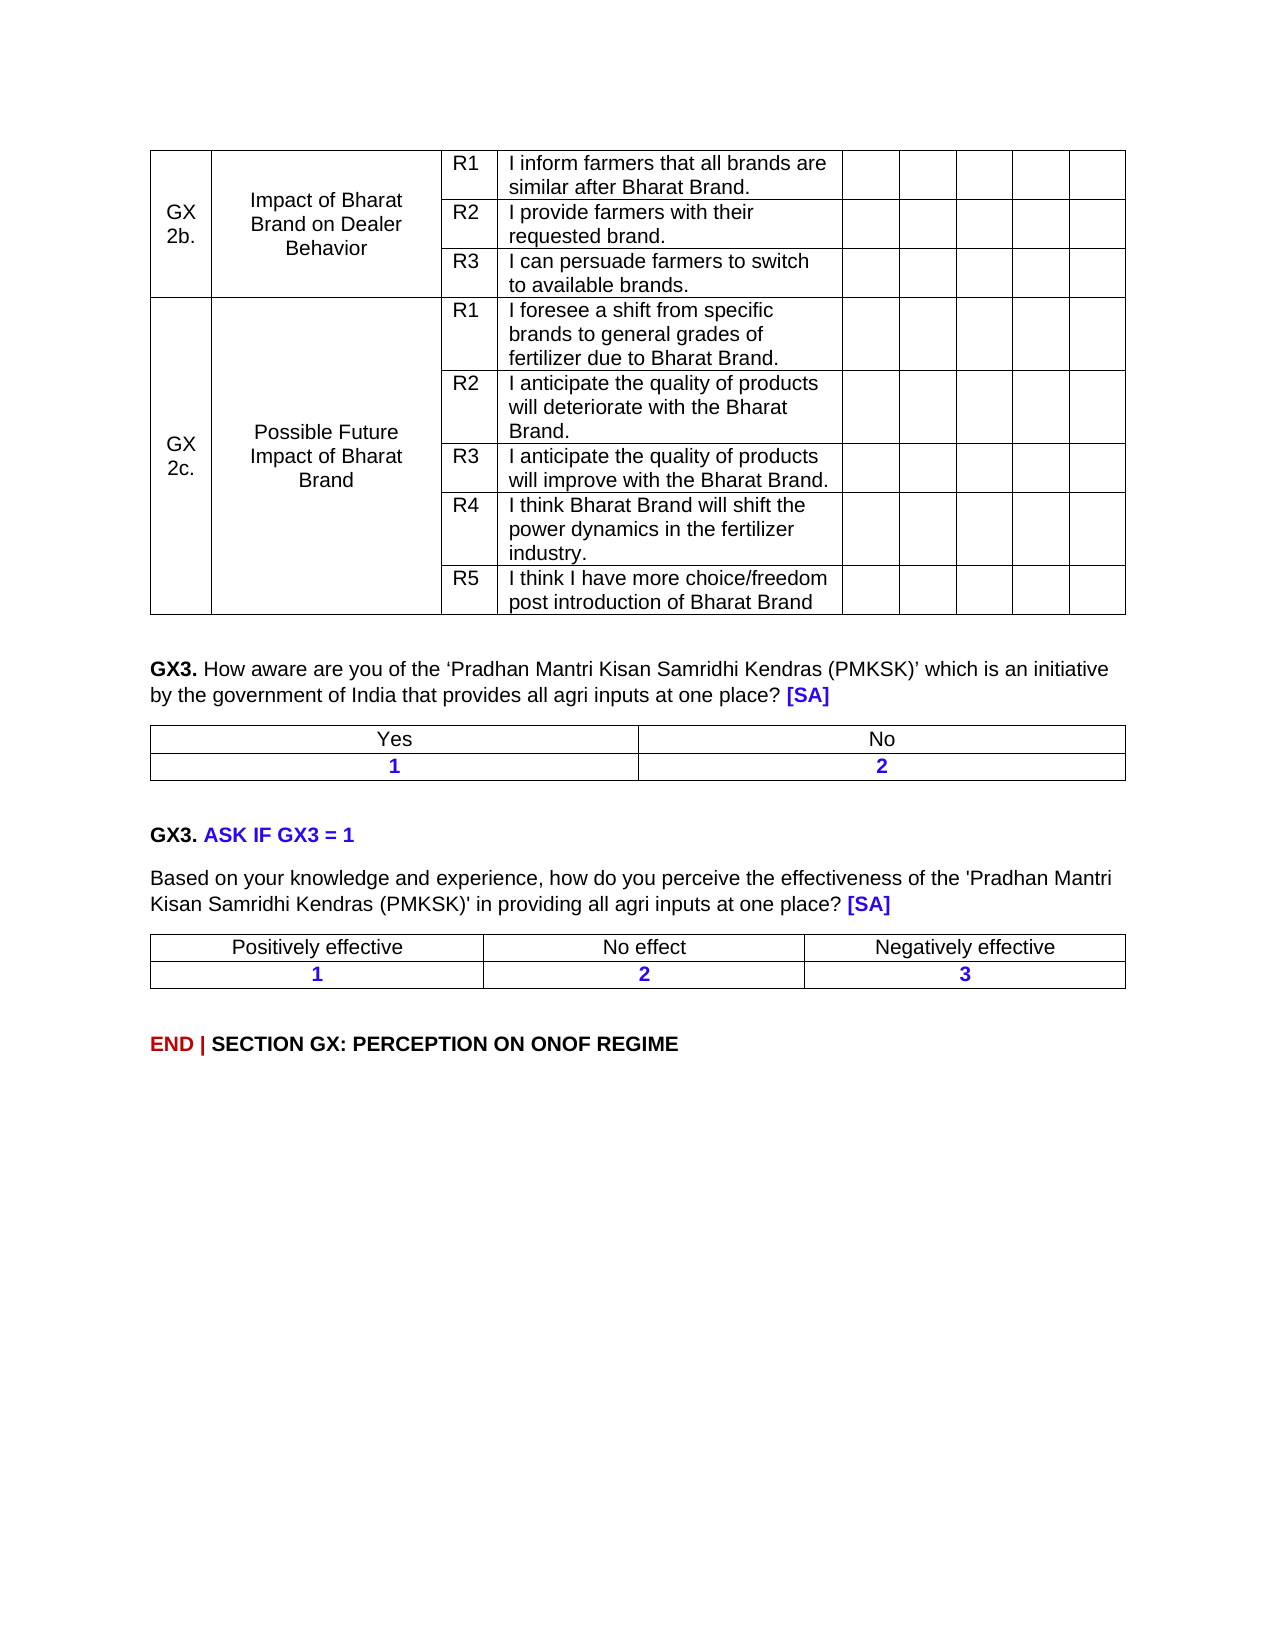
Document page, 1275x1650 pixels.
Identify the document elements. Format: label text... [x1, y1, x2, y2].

text END | SECTION GX: PERCEPTION ON ONOF REGIME [150, 1032, 1125, 1056]
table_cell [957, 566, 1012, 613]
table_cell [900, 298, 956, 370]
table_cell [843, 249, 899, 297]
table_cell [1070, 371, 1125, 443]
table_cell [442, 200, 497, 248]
text GX3. ASK IF GX3 = 1 [150, 823, 1125, 847]
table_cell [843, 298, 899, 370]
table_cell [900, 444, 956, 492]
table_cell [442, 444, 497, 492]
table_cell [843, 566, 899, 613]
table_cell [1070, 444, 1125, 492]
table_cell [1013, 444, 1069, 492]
text GX3. How aware are you of the ‘Pradhan Mantri Kisan Samridhi Kendras (PMKSK)’ which is an initiative by the government of India that provides all agri inputs at one place? [SA] [150, 657, 1125, 707]
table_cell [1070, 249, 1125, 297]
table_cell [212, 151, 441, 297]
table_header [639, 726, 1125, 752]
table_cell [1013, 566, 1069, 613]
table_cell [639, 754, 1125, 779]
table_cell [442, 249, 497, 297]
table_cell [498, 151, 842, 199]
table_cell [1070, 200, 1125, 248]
text Based on your knowledge and experience, how do you perceive the effectiveness of the 'Pradhan Mantri Kisan Samridhi Kendras (PMKSK)' in providing all agri inputs at one place? [SA] [150, 866, 1125, 915]
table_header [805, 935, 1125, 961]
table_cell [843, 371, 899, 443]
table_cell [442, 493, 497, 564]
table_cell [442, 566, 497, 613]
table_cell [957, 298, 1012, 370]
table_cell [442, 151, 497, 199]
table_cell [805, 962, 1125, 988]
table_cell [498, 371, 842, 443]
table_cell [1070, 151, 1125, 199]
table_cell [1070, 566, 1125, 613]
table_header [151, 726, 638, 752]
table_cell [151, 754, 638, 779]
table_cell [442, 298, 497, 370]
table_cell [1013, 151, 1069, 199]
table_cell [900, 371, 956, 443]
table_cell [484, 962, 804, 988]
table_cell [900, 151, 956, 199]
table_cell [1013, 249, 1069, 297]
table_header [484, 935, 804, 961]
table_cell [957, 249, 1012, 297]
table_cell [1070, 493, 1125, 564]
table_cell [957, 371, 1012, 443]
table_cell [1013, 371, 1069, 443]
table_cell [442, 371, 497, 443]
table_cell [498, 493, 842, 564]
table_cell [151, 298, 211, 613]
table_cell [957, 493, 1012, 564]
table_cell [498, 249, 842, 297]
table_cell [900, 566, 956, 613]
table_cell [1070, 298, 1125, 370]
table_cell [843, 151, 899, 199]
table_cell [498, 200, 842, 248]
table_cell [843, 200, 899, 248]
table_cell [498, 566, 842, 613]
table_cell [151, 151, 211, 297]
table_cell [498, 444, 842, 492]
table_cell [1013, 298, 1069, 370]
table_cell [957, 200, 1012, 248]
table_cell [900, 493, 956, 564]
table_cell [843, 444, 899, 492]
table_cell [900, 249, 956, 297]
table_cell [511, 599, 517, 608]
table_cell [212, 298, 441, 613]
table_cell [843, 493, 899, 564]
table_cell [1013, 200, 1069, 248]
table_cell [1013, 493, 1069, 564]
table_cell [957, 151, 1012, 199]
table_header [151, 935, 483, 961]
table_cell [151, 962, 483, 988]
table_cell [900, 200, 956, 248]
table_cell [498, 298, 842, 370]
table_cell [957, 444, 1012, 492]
